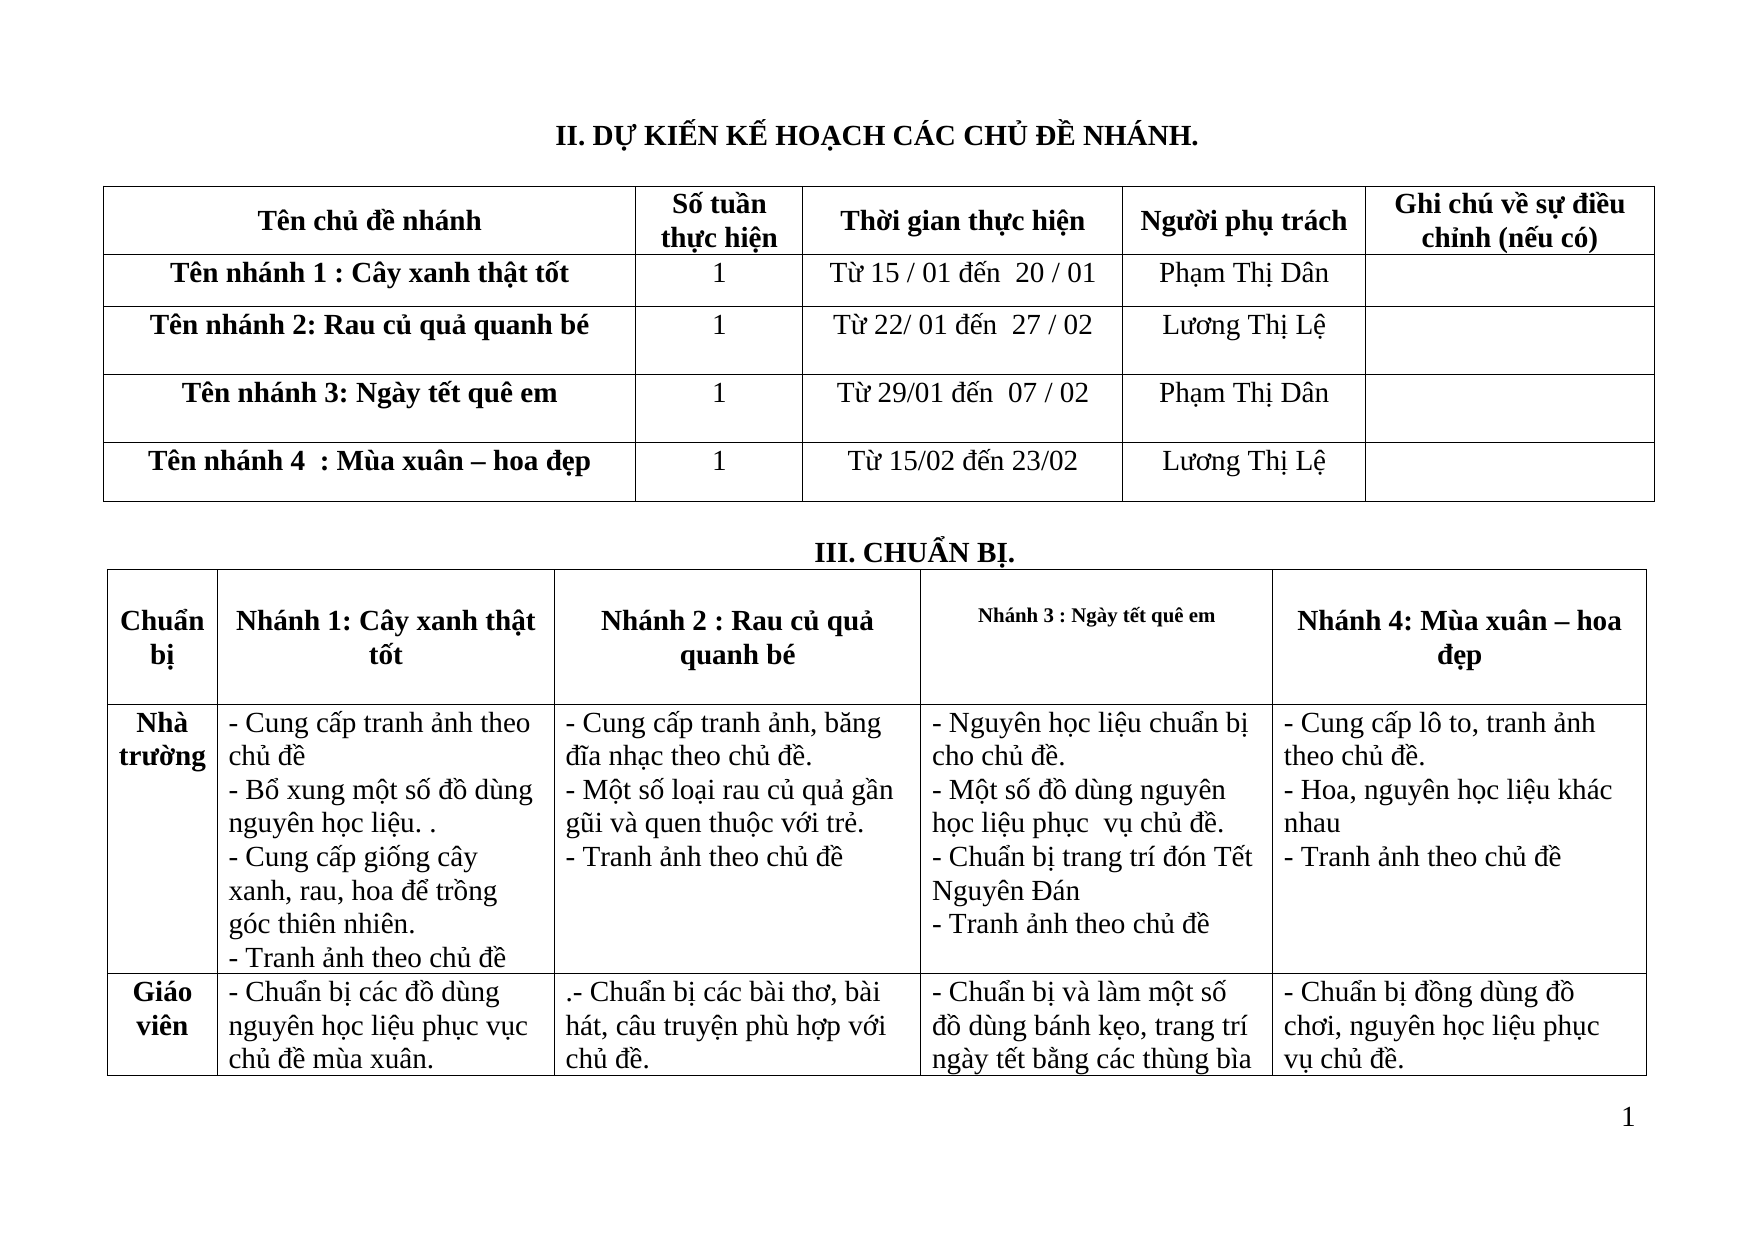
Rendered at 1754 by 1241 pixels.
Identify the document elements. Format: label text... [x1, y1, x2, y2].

table_header Thời gian thực hiện [803, 187, 1122, 254]
table_cell Từ 22/ 01 đến 27 / 02 [803, 307, 1122, 374]
table_cell Giáo viên [108, 974, 217, 1075]
table_cell [1366, 375, 1654, 442]
table_header Nhánh 4: Mùa xuân – hoa đẹp [1273, 570, 1646, 704]
table_cell 1 [636, 375, 802, 442]
table_header Nhánh 3 : Ngày tết quê em [921, 570, 1272, 704]
table_cell Từ 29/01 đến 07 / 02 [803, 375, 1122, 442]
table_cell Từ 15 / 01 đến 20 / 01 [803, 255, 1122, 306]
table_cell Lương Thị Lệ [1123, 307, 1365, 374]
table_header Người phụ trách [1123, 187, 1365, 254]
table_header Chuẩn bị [108, 570, 217, 704]
table_cell 1 [636, 255, 802, 306]
table_header Ghi chú về sự điều chỉnh (nếu có) [1366, 187, 1654, 254]
table_cell [1366, 443, 1654, 501]
table_cell 1 [636, 443, 802, 501]
table_cell - Cung cấp lô to, tranh ảnh theo chủ đề. - Hoa, nguyên học liệu khác nhau - Tranh ảnh theo chủ đề [1273, 705, 1646, 973]
table_cell - Cung cấp tranh ảnh theo chủ đề - Bổ xung một số đồ dùng nguyên học liệu. . - Cung cấp giống cây xanh, rau, hoa để trồng góc thiên nhiên. - Tranh ảnh theo chủ đề [218, 705, 554, 973]
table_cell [1273, 974, 1646, 1075]
table_cell - Nguyên học liệu chuẩn bị cho chủ đề. - Một số đồ dùng nguyên học liệu phục vụ chủ đề. - Chuẩn bị trang trí đón Tết Nguyên Đán - Tranh ảnh theo chủ đề [921, 705, 1272, 973]
table_cell Lương Thị Lệ [1123, 443, 1365, 501]
text III. CHUẨN BỊ. [118, 535, 1635, 569]
table_header Nhánh 2 : Rau củ quả quanh bé [555, 570, 920, 704]
table_cell Từ 15/02 đến 23/02 [803, 443, 1122, 501]
table_cell Nhà trường [108, 705, 217, 973]
table_cell Tên nhánh 4 : Mùa xuân – hoa đẹp [104, 443, 635, 501]
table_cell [921, 974, 1272, 1075]
table_header Nhánh 1: Cây xanh thật tốt [218, 570, 554, 704]
table_cell Phạm Thị Dân [1123, 375, 1365, 442]
table_cell Phạm Thị Dân [1123, 255, 1365, 306]
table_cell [218, 974, 554, 1075]
table_cell 1 [636, 307, 802, 374]
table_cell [555, 974, 920, 1075]
table_cell - Cung cấp tranh ảnh, băng đĩa nhạc theo chủ đề. - Một số loại rau củ quả gần gũi và quen thuộc với trẻ. - Tranh ảnh theo chủ đề [555, 705, 920, 973]
table_cell Tên nhánh 1 : Cây xanh thật tốt [104, 255, 635, 306]
text II. DỰ KIẾN KẾ HOẠCH CÁC CHỦ ĐỀ NHÁNH. [118, 118, 1635, 152]
table_cell Tên nhánh 2: Rau củ quả quanh bé [104, 307, 635, 374]
table_cell [1366, 307, 1654, 374]
table_header Số tuần thực hiện [636, 187, 802, 254]
table_header Tên chủ đề nhánh [104, 187, 635, 254]
table_cell [1366, 255, 1654, 306]
table_cell Tên nhánh 3: Ngày tết quê em [104, 375, 635, 442]
